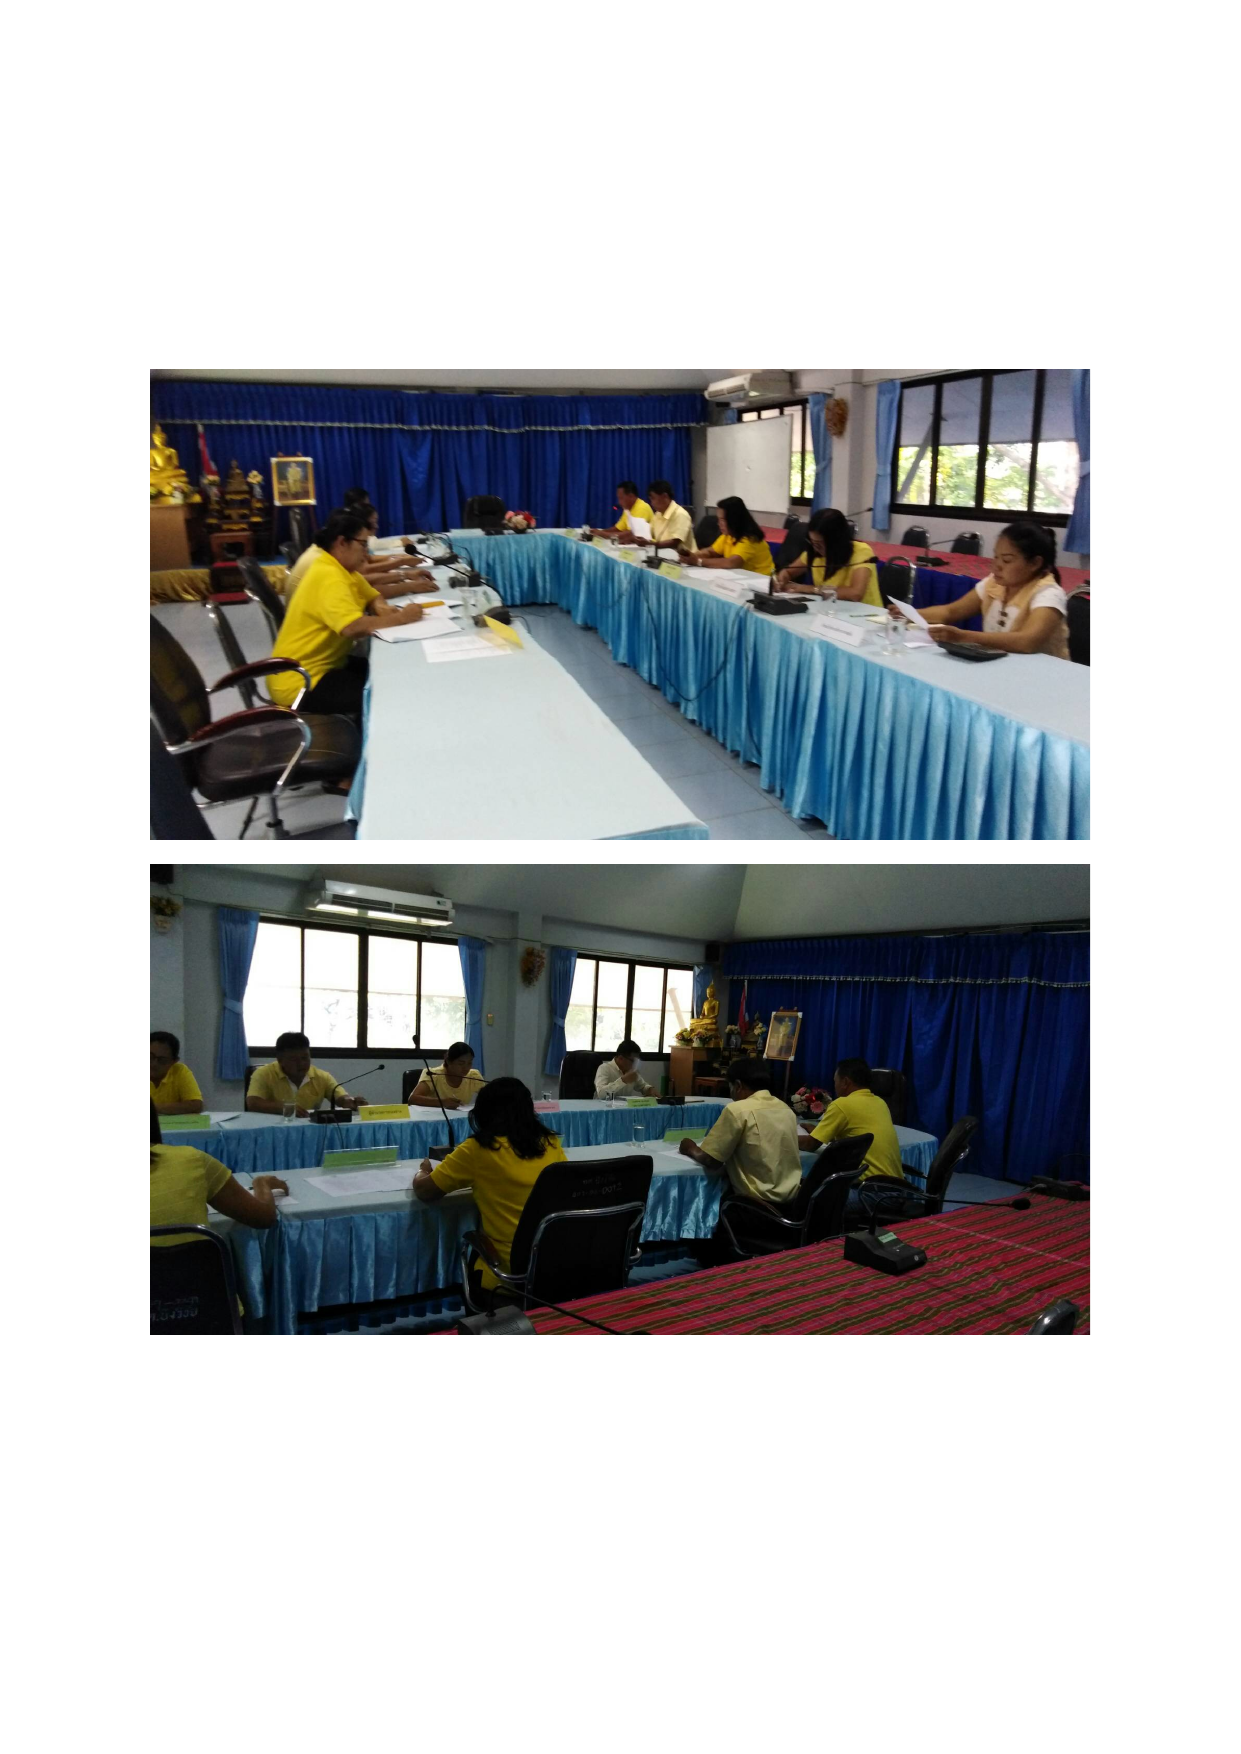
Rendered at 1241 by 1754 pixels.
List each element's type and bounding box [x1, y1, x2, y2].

picture [150, 369, 1091, 840]
picture [150, 864, 1091, 1335]
